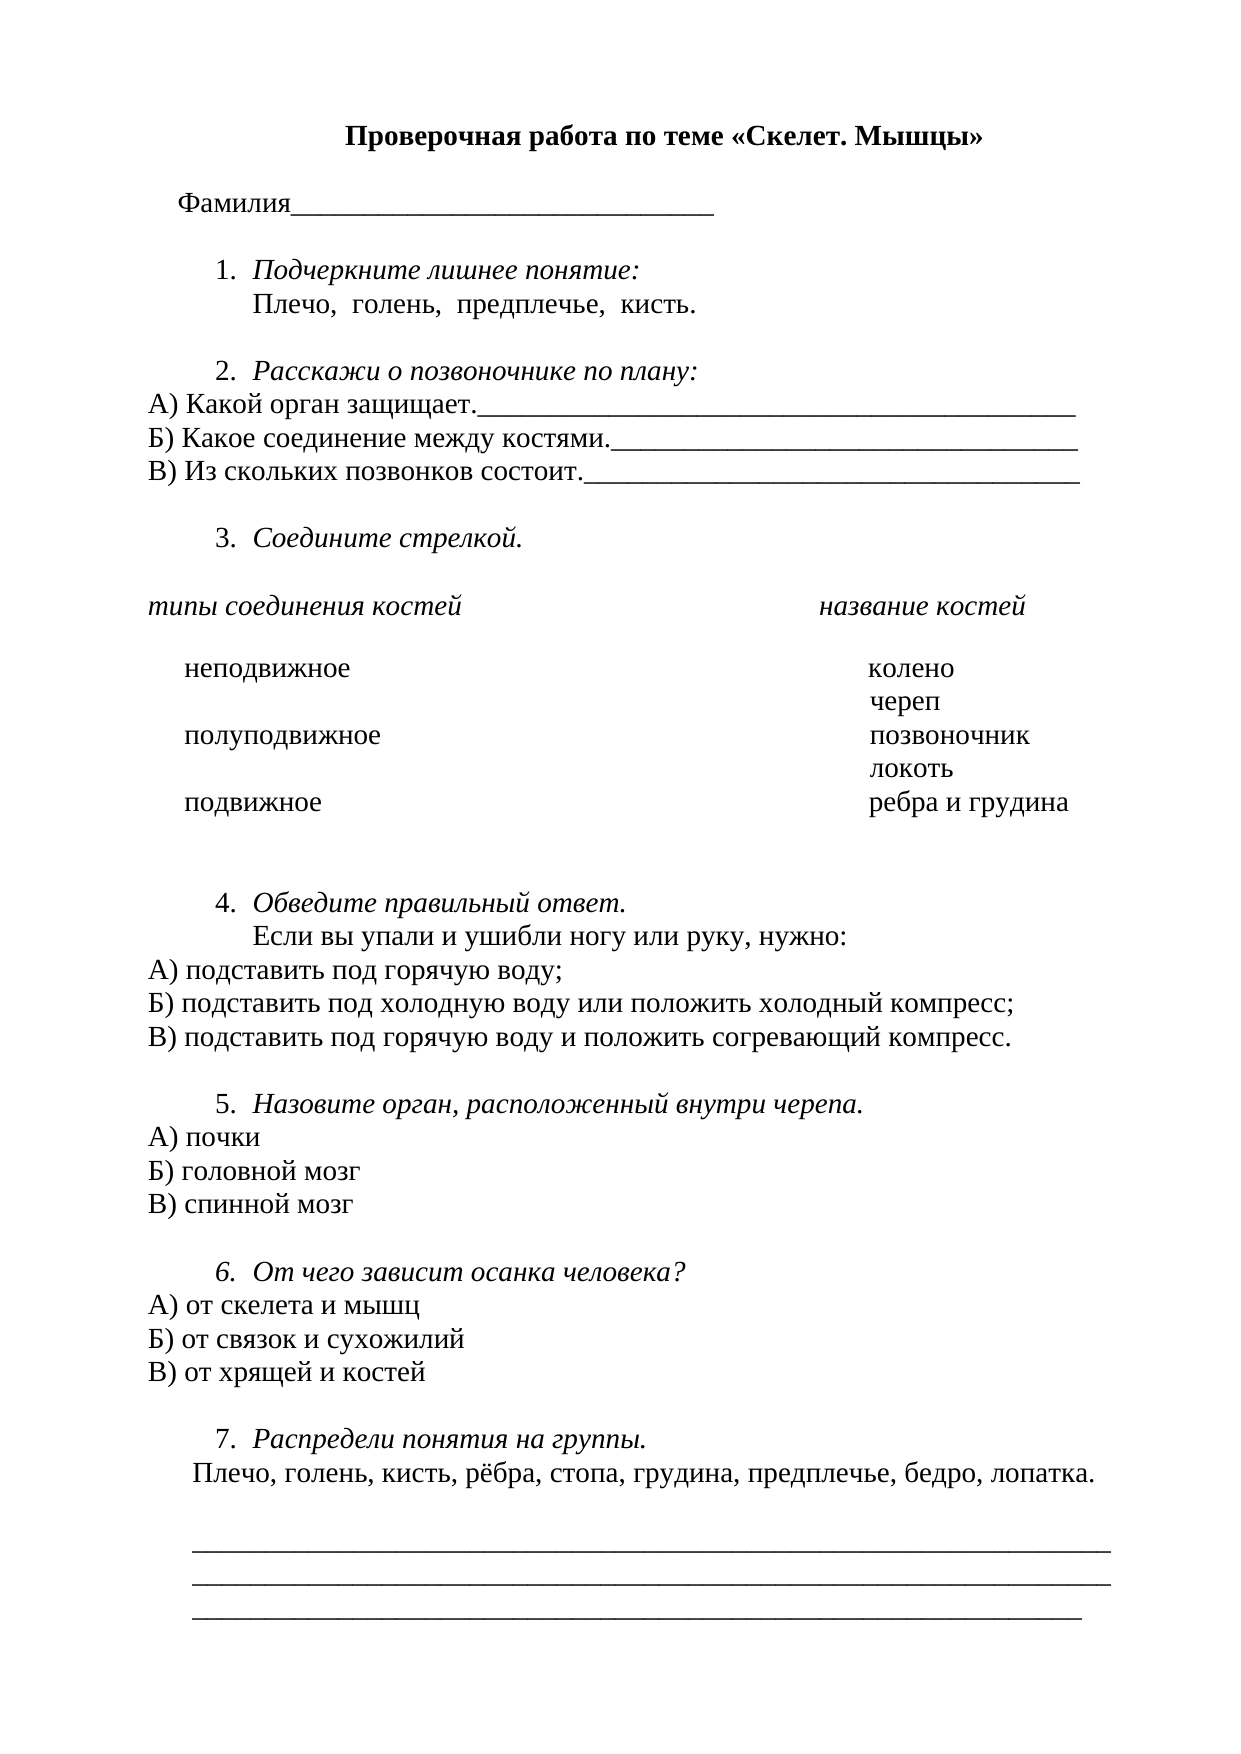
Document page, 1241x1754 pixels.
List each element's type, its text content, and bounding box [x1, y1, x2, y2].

list Б) головной мозг [148, 1153, 1152, 1187]
list А) от скелета и мышц [148, 1287, 1152, 1321]
list В) от хрящей и костей [148, 1354, 1152, 1388]
list А) Какой орган защищает._________________________________________ [148, 386, 1152, 420]
list череп [148, 683, 1152, 717]
list Соедините стрелкой. [215, 521, 1152, 554]
list локоть [148, 751, 1152, 784]
list Расскажи о позвоночнике по плану: [215, 353, 1152, 386]
list _______________________________________________________________ [192, 1522, 1152, 1556]
list _______________________________________________________________ [192, 1556, 1152, 1589]
list Назовите орган, расположенный внутри черепа. [215, 1086, 1152, 1119]
list В) подставить под горячую воду и положить согревающий компресс. [148, 1019, 1152, 1052]
list Плечо, голень, кисть, рёбра, стопа, грудина, предплечье, бедро, лопатка. [192, 1455, 1152, 1488]
list _____________________________________________________________ [192, 1589, 1152, 1623]
list Подчеркните лишнее понятие: [215, 252, 1152, 286]
text Фамилия_____________________________ [177, 185, 1152, 219]
text Проверочная работа по теме «Скелет. Мышцы» [177, 118, 1152, 152]
list полуподвижное позвоночник [148, 717, 1152, 751]
list Б) от связок и сухожилий [148, 1321, 1152, 1354]
list От чего зависит осанка человека? [215, 1254, 1152, 1287]
list Б) подставить под холодную воду или положить холодный компресс; [148, 985, 1152, 1019]
list А) почки [148, 1119, 1152, 1153]
list В) спинной мозг [148, 1187, 1152, 1220]
list А) подставить под горячую воду; [148, 952, 1152, 985]
list Распредели понятия на группы. [215, 1421, 1152, 1455]
list типы соединения костей название костей [148, 588, 1152, 621]
list Б) Какое соединение между костями.________________________________ [148, 420, 1152, 453]
list неподвижное колено [148, 650, 1152, 683]
list подвижное ребра и грудина [148, 784, 1152, 818]
list Обведите правильный ответ. [215, 885, 1152, 918]
list Плечо, голень, предплечье, кисть. [252, 286, 1152, 319]
list В) Из скольких позвонков состоит.__________________________________ [148, 453, 1152, 487]
list Если вы упали и ушибли ногу или руку, нужно: [252, 918, 1152, 952]
